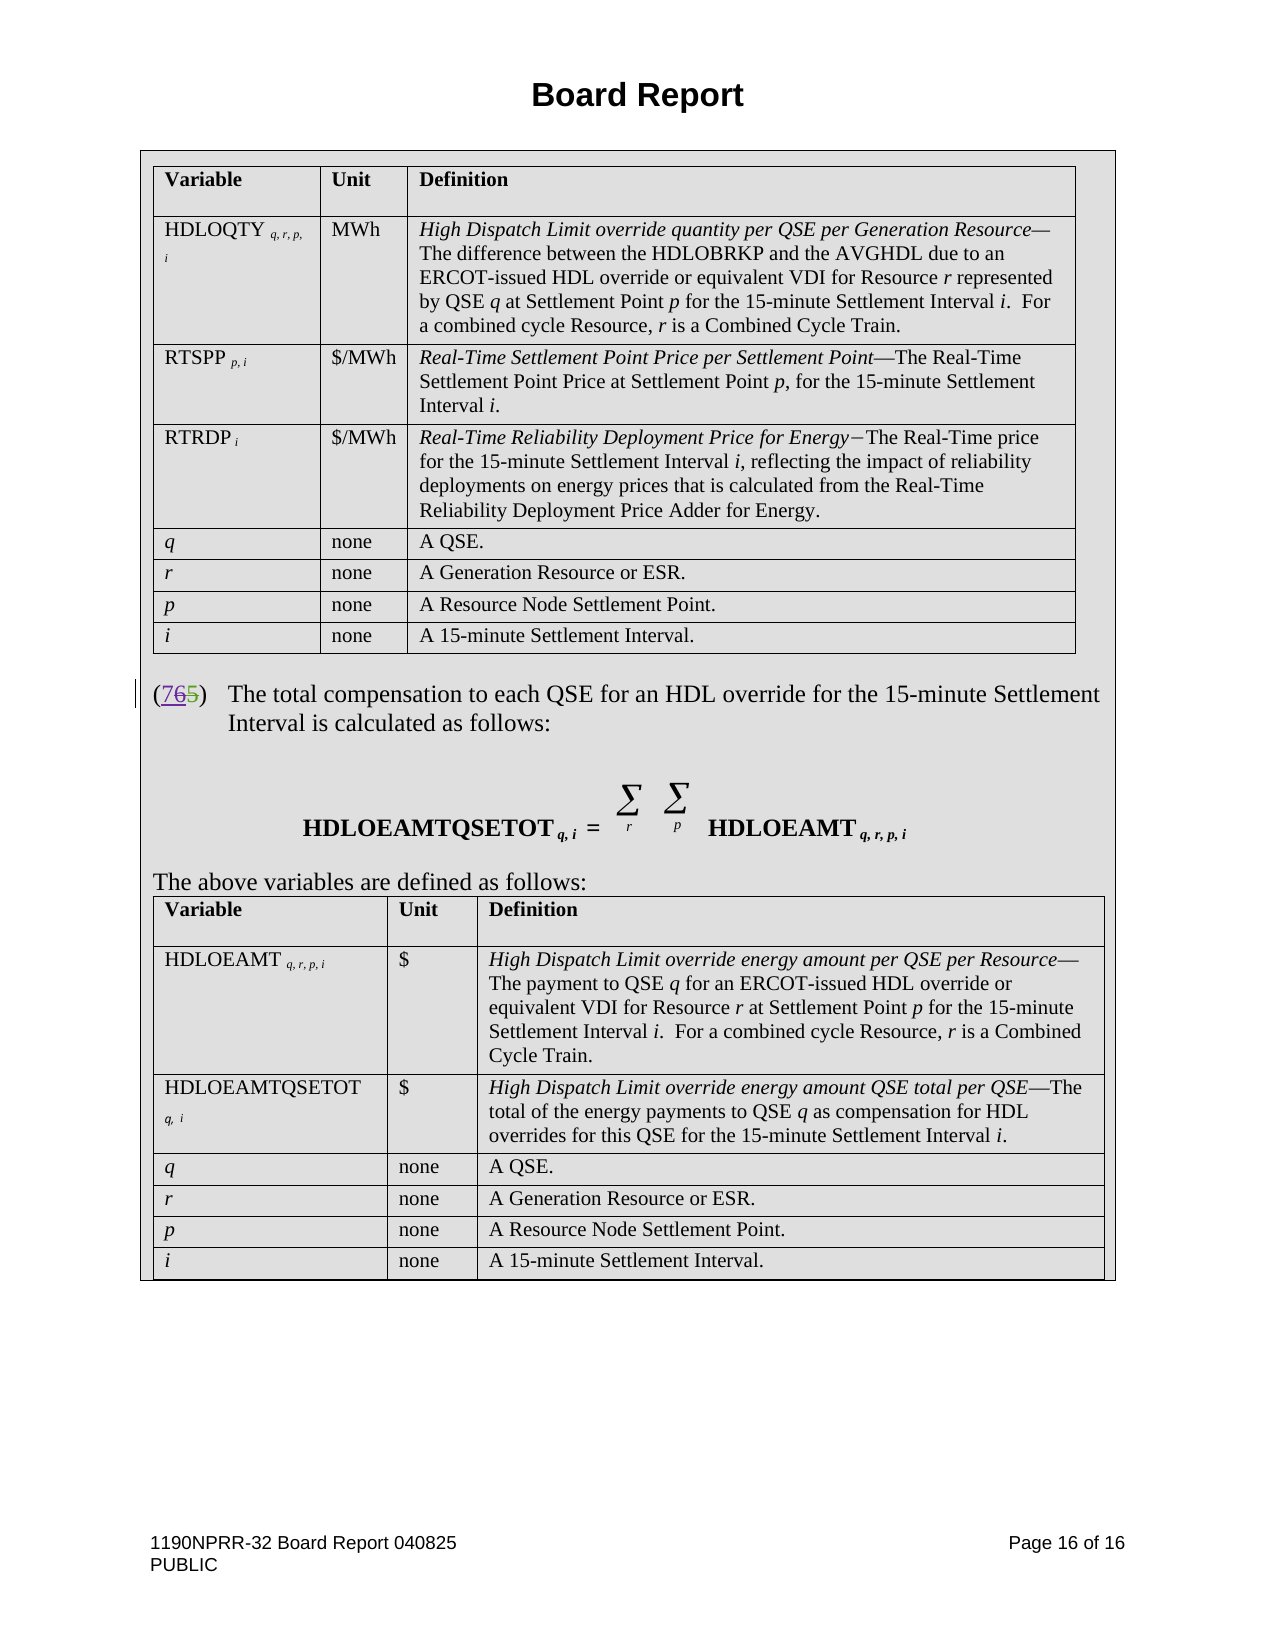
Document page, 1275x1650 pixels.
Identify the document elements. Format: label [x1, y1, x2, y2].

table_header [141, 151, 1115, 1280]
